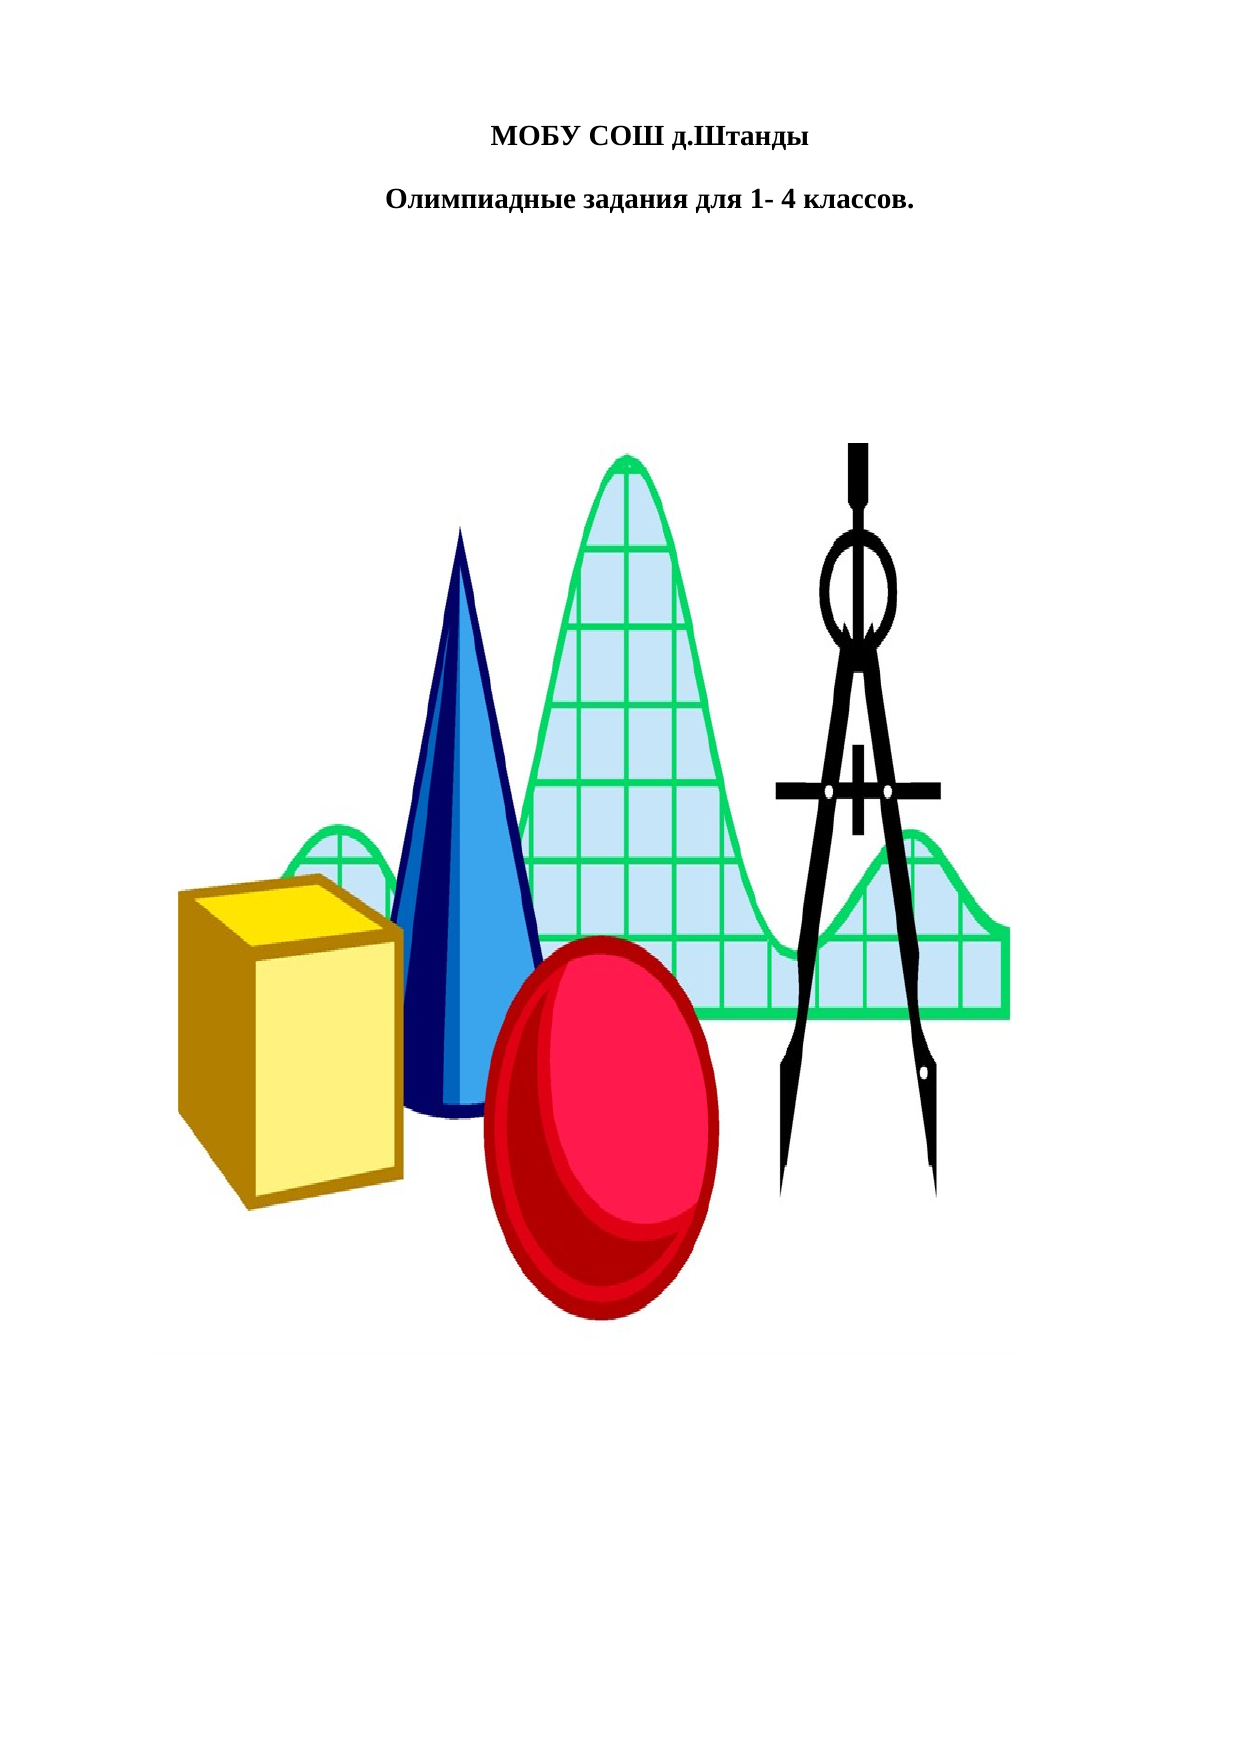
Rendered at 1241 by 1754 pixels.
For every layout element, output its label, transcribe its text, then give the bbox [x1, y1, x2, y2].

text Олимпиадные задания для 1- 4 классов. [148, 181, 1152, 214]
picture [147, 443, 1021, 1358]
text МОБУ СОШ д.Штанды [148, 118, 1152, 152]
